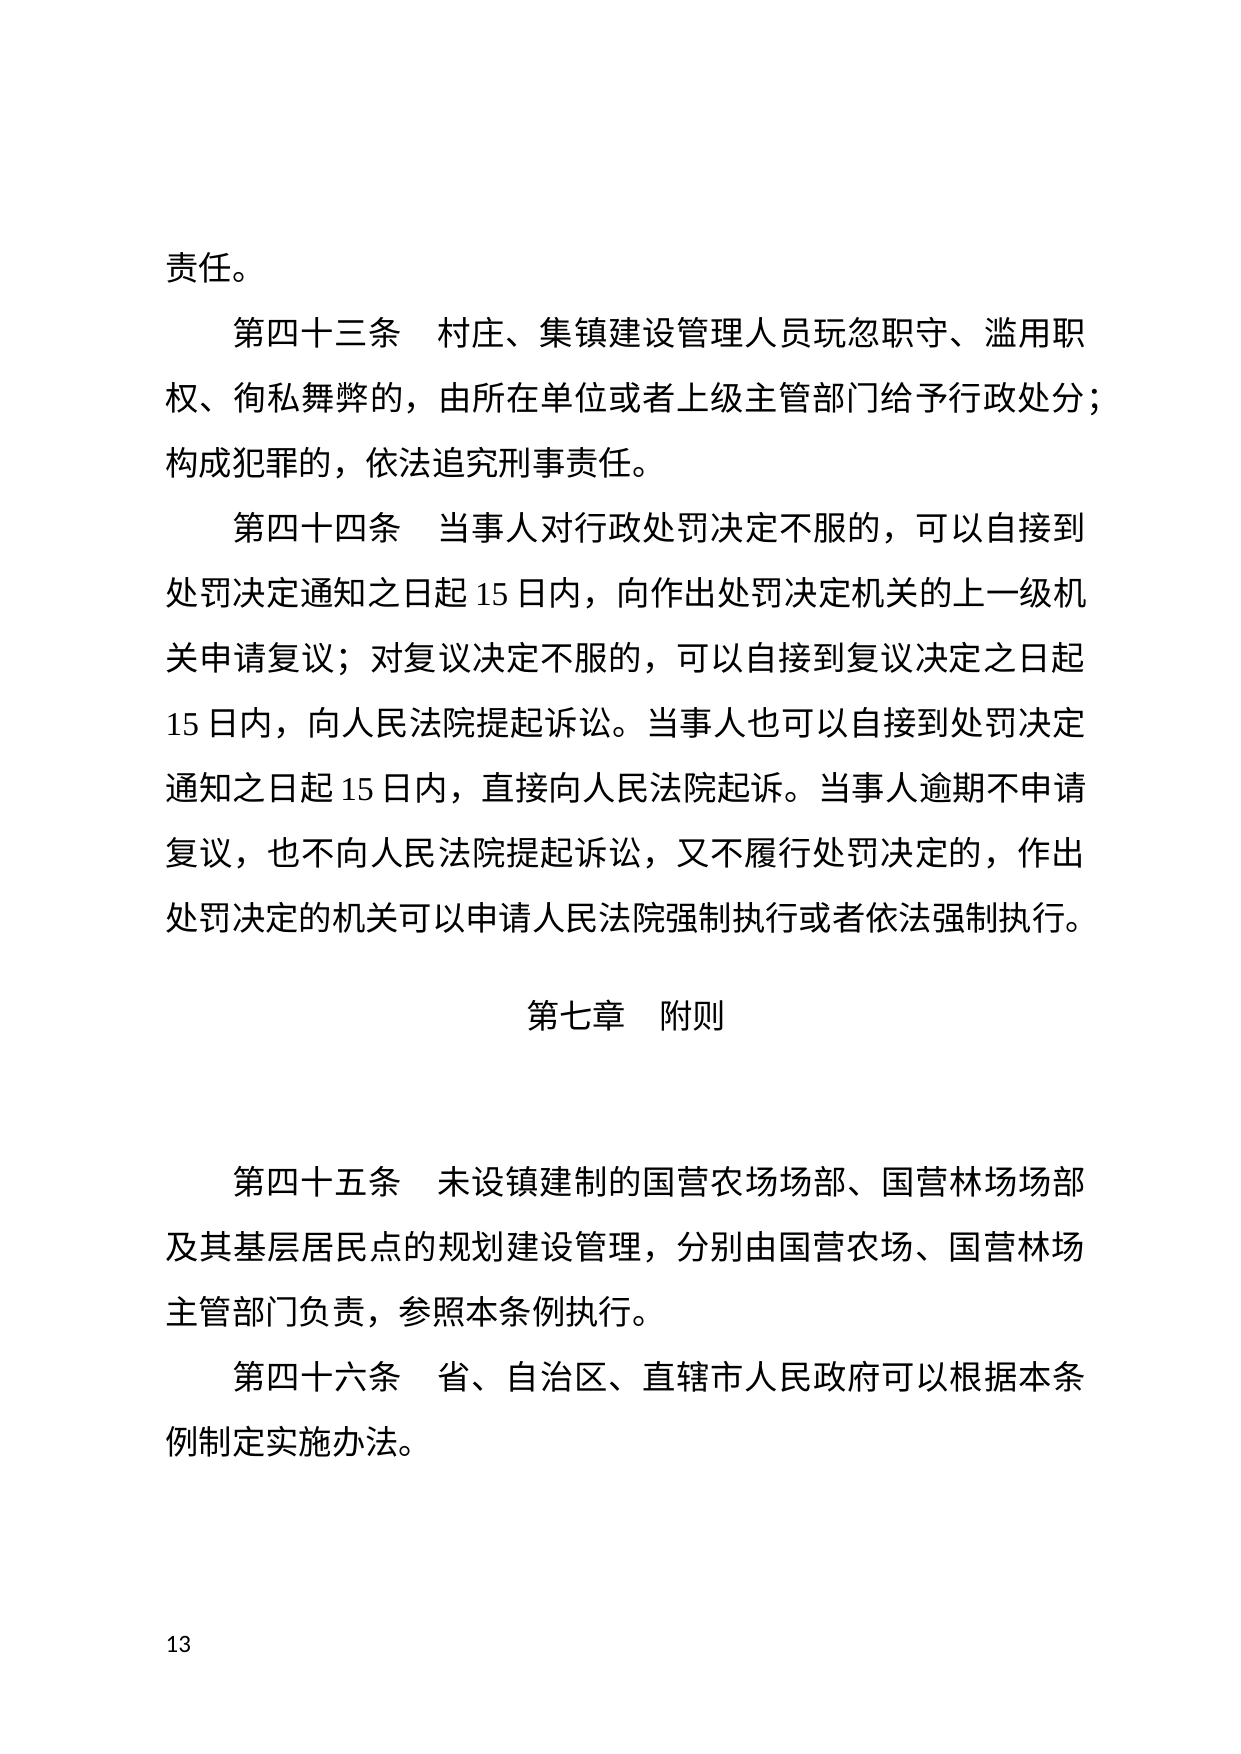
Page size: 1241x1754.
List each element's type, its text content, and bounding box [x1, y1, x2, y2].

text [165, 233, 1087, 298]
text 第四十五条 未设镇建制的国营农场场部、国营林场场部及其基层居民点的规划建设管理，分别由国营农场、国营林场主管部门负责，参照本条例执行。 [165, 1147, 1087, 1342]
text 第四十六条 省、自治区、直辖市人民政府可以根据本条例制定实施办法。 [165, 1342, 1087, 1472]
text 第四十四条 当事人对行政处罚决定不服的，可以自接到处罚决定通知之日起15日内，向作出处罚决定机关的上一级机关申请复议；对复议决定不服的，可以自接到复议决定之日起15日内，向人民法院提起诉讼。当事人也可以自接到处罚决定通知之日起15日内，直接向人民法院起诉。当事人逾期不申请复议，也不向人民法院提起诉讼，又不履行处罚决定的，作出处罚决定的机关可以申请人民法院强制执行或者依法强制执行。 [165, 493, 1087, 948]
subtitle 第七章 附则 [165, 981, 1087, 1046]
text 第四十三条 村庄、集镇建设管理人员玩忽职守、滥用职权、徇私舞弊的，由所在单位或者上级主管部门给予行政处分；构成犯罪的，依法追究刑事责任。 [165, 298, 1087, 493]
